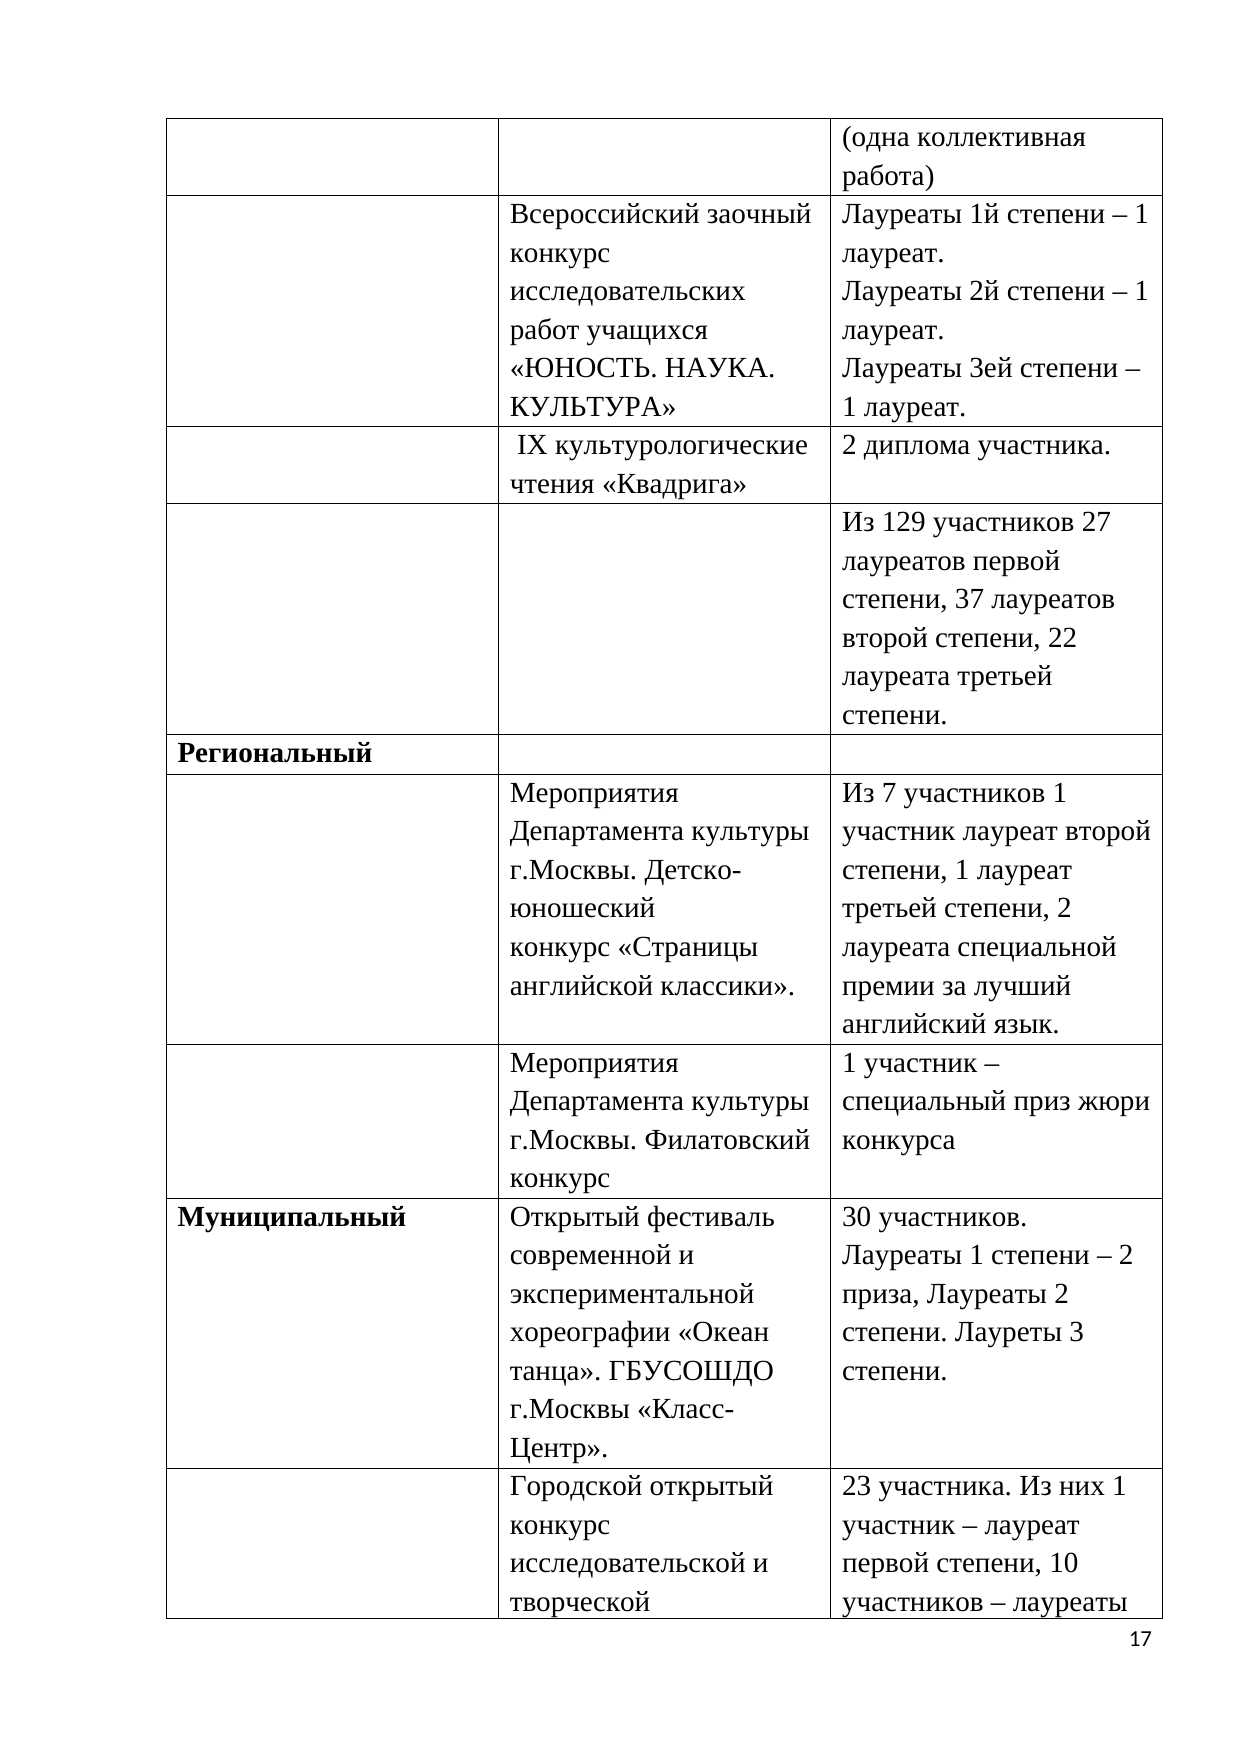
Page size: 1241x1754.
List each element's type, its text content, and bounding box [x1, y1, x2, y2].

table_cell Муниципальный [167, 1199, 498, 1467]
table_cell Всероссийский заочный конкурс исследовательских работ учащихся «ЮНОСТЬ. НАУКА. КУЛЬТУРА» [499, 196, 830, 426]
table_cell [831, 119, 1162, 195]
table_cell [167, 1469, 498, 1618]
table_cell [499, 119, 830, 195]
table_cell [499, 504, 830, 734]
table_cell [499, 735, 830, 774]
table_cell Из 7 участников 1 участник лауреат второй степени, 1 лауреат третьей степени, 2 лауреата специальной премии за лучший английский язык. [831, 775, 1162, 1044]
table_cell Мероприятия Департамента культуры г.Москвы. Филатовский конкурс [499, 1045, 830, 1198]
table_cell [167, 119, 498, 195]
table_cell [167, 1045, 498, 1198]
table_cell [167, 427, 498, 503]
table_cell [167, 504, 498, 734]
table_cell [499, 1469, 830, 1618]
table_cell IX культурологические чтения «Квадрига» [499, 427, 830, 503]
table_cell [831, 1469, 1162, 1618]
table_cell 30 участников. Лауреаты 1 степени – 2 приза, Лауреаты 2 степени. Лауреты 3 степени. [831, 1199, 1162, 1467]
table_cell Мероприятия Департамента культуры г.Москвы. Детско- юношеский конкурс «Страницы английской классики». [499, 775, 830, 1044]
table_cell Из 129 участников 27 лауреатов первой степени, 37 лауреатов второй степени, 22 лауреата третьей степени. [831, 504, 1162, 734]
table_cell Лауреаты 1й степени – 1 лауреат. Лауреаты 2й степени – 1 лауреат. Лауреаты 3ей степени – 1 лауреат. [831, 196, 1162, 426]
table_cell Открытый фестиваль современной и экспериментальной хореографии «Океан танца». ГБУСОШДО г.Москвы «Класс-Центр». [499, 1199, 830, 1467]
table_cell 2 диплома участника. [831, 427, 1162, 503]
table_cell 1 участник – специальный приз жюри конкурса [831, 1045, 1162, 1198]
table_cell [167, 196, 498, 426]
table_cell [167, 775, 498, 1044]
table_cell Региональный [167, 735, 498, 774]
table_cell [831, 735, 1162, 774]
